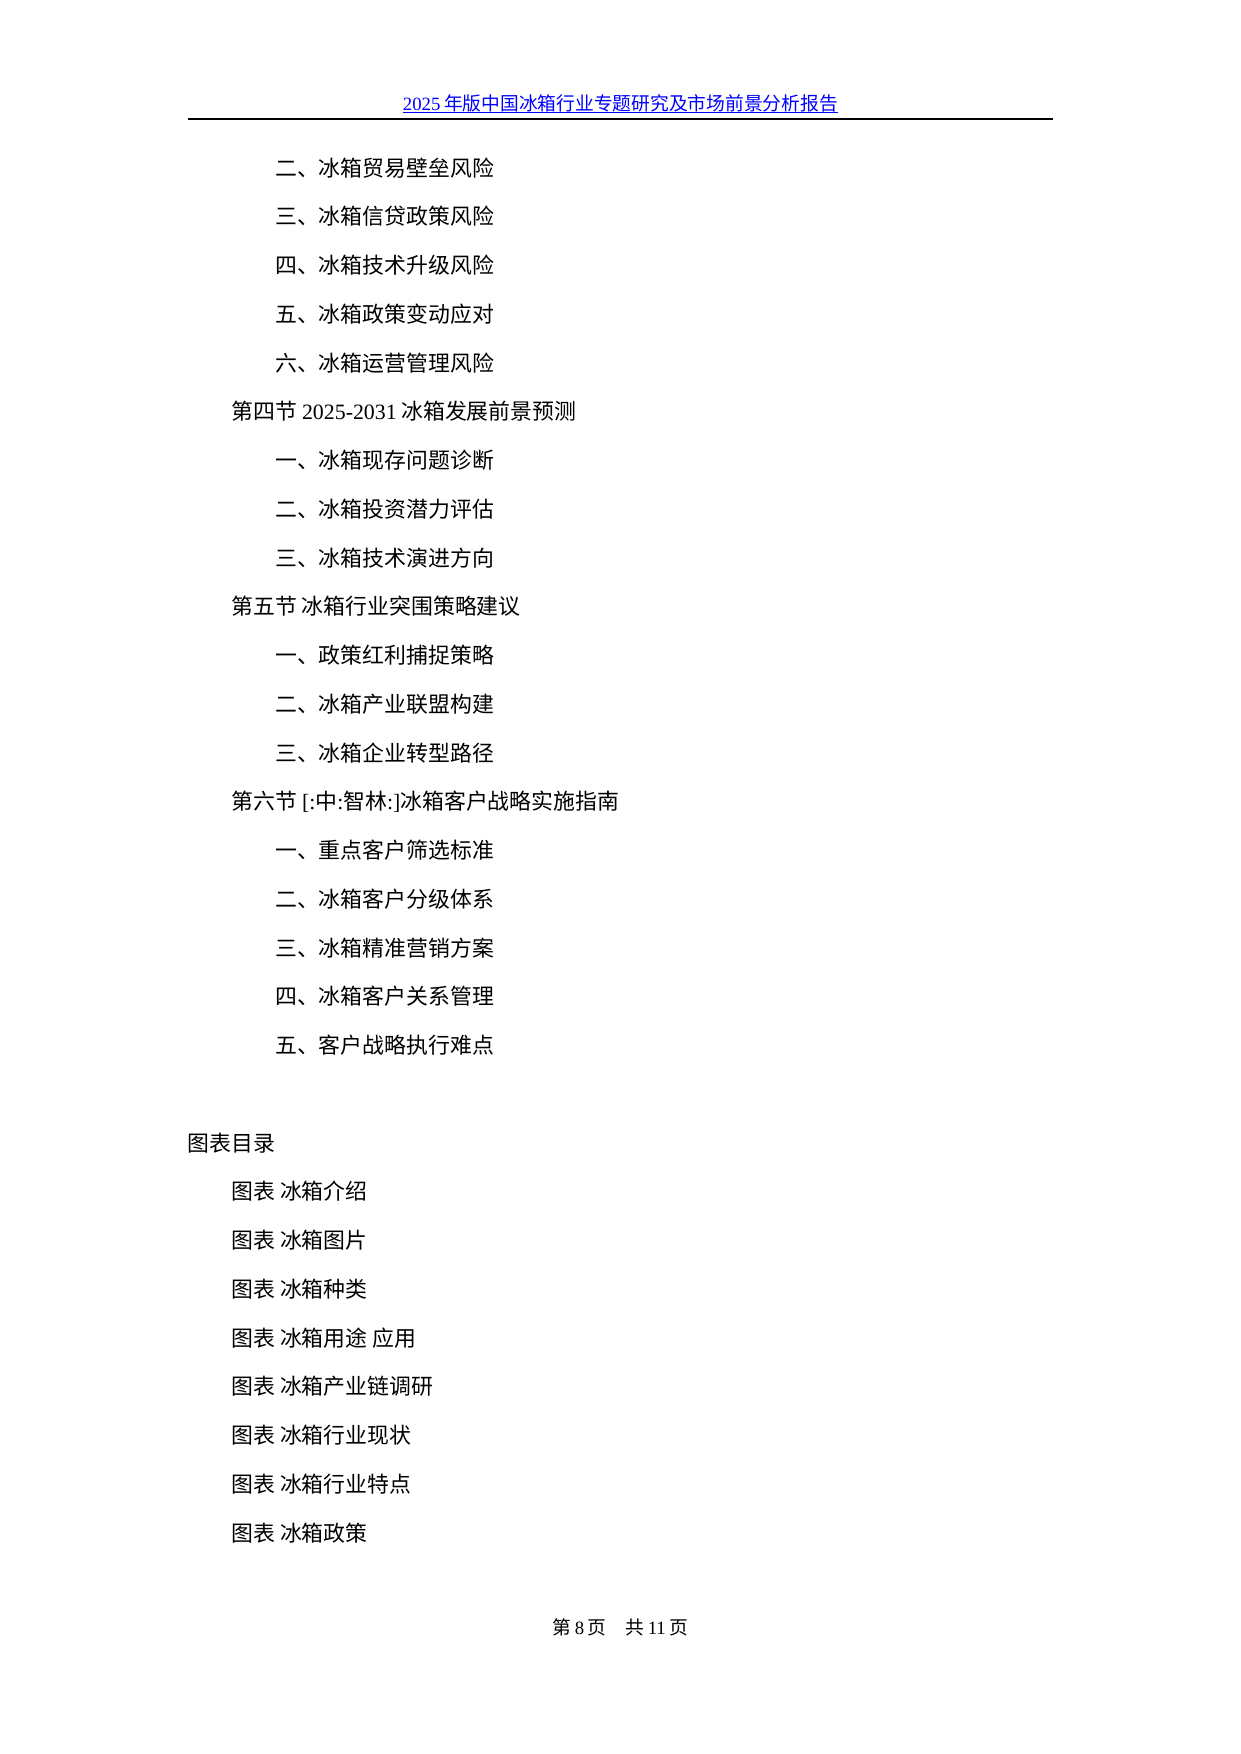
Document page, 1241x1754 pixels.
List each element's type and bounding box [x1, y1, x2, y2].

text [187, 150, 1053, 1548]
